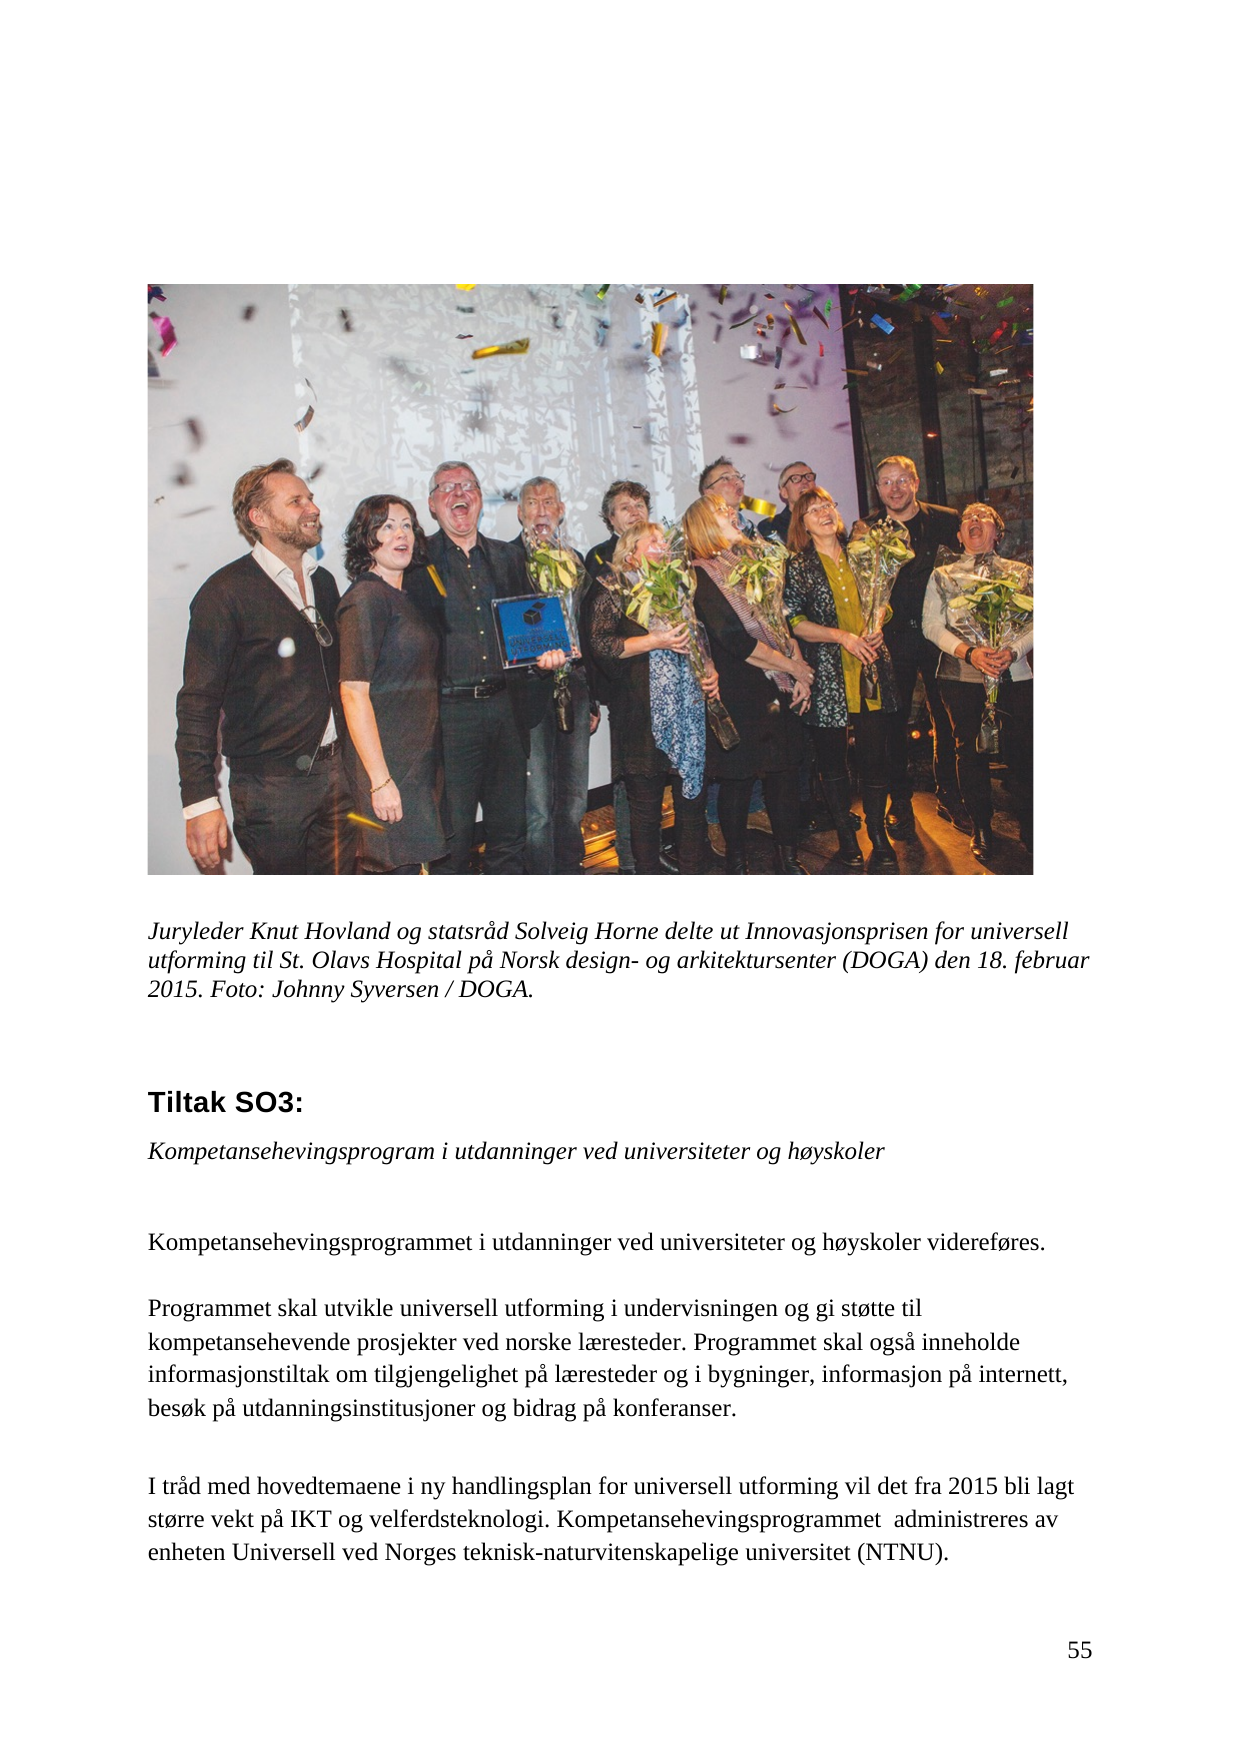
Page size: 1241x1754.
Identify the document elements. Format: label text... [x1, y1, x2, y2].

text Kompetansehevingsprogram i utdanninger ved universiteter og høyskoler [148, 1136, 1093, 1165]
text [148, 1471, 1093, 1599]
text Juryleder Knut Hovland og statsråd Solveig Horne delte ut Innovasjonsprisen for universell utforming til St. Olavs Hospital på Norsk design- og arkitektursenter (DOGA) den 18. februar 2015. Foto: Johnny Syversen / DOGA. [148, 916, 1093, 1002]
picture [147, 284, 1034, 875]
subtitle Tiltak SO3: [148, 1085, 1093, 1119]
text Kompetansehevingsprogrammet i utdanninger ved universiteter og høyskoler videreføres. Programmet skal utvikle universell utforming i undervisningen og gi støtte til kompetansehevende prosjekter ved norske læresteder. Programmet skal også inneholde informasjonstiltak om tilgjengelighet på læresteder og i bygninger, informasjon på internett, besøk på utdanningsinstitusjoner og bidrag på konferanser. [148, 1227, 1093, 1454]
